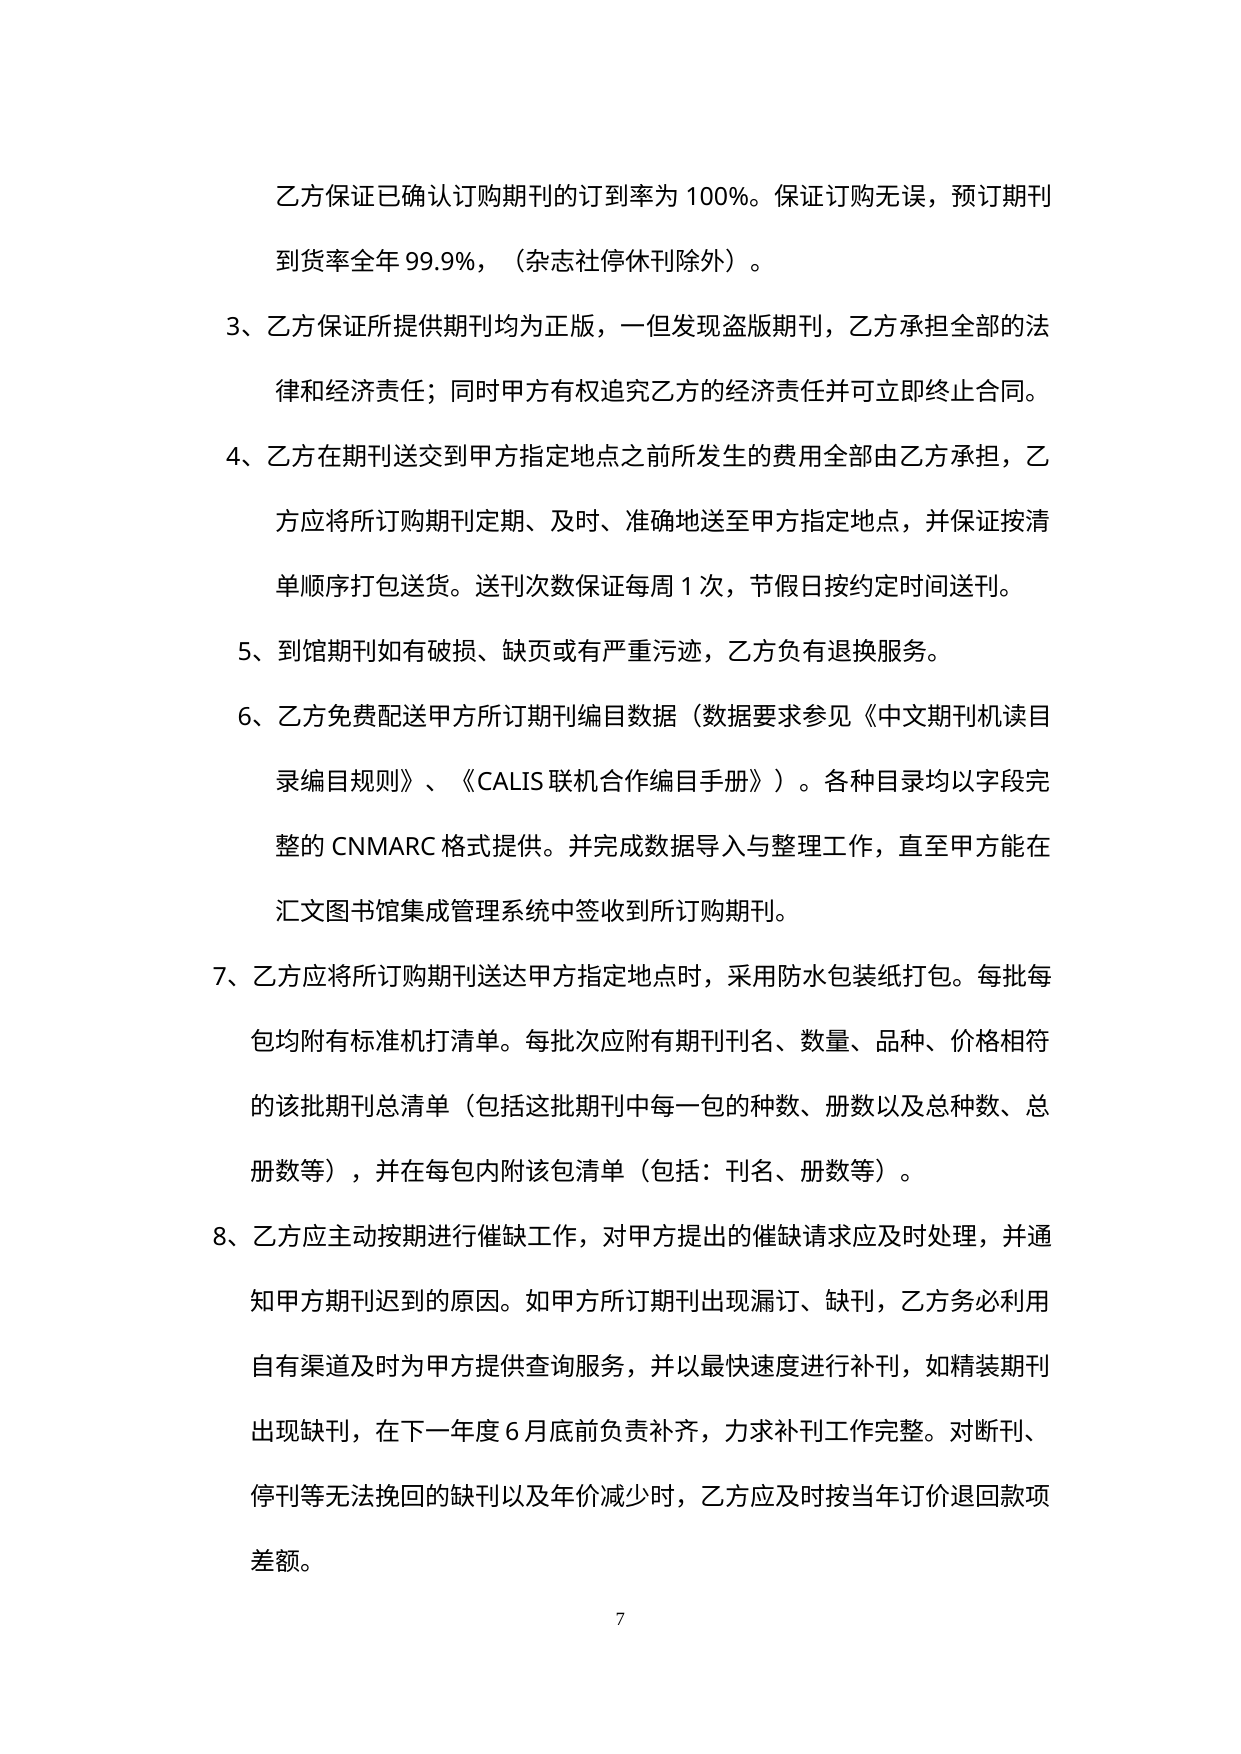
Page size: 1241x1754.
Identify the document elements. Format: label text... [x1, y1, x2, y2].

text 的该批期刊总清单（包括这批期刊中每一包的种数、册数以及总种数、总 [250, 1072, 1053, 1137]
text 包均附有标准机打清单。每批次应附有期刊刊名、数量、品种、价格相符 [250, 1007, 1053, 1072]
text 停刊等无法挽回的缺刊以及年价减少时，乙方应及时按当年订价退回款项 [250, 1462, 1053, 1527]
text 自有渠道及时为甲方提供查询服务，并以最快速度进行补刊，如精装期刊 [250, 1332, 1053, 1397]
text 知甲方期刊迟到的原因。如甲方所订期刊出现漏订、缺刊，乙方务必利用 [250, 1267, 1053, 1332]
text 差额。 [250, 1527, 1053, 1592]
text 6、乙方免费配送甲方所订期刊编目数据（数据要求参见《中文期刊机读目录编目规则》、《CALIS联机合作编目手册》）。各种目录均以字段完整的CNMARC格式提供。并完成数据导入与整理工作，直至甲方能在汇文图书馆集成管理系统中签收到所订购期刊。 [237, 682, 1053, 942]
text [212, 162, 1053, 292]
text 册数等），并在每包内附该包清单（包括：刊名、册数等）。 [250, 1137, 1053, 1202]
text 4、乙方在期刊送交到甲方指定地点之前所发生的费用全部由乙方承担，乙方应将所订购期刊定期、及时、准确地送至甲方指定地点，并保证按清单顺序打包送货。送刊次数保证每周1次，节假日按约定时间送刊。 [212, 422, 1053, 617]
text 3、乙方保证所提供期刊均为正版，一但发现盗版期刊，乙方承担全部的法律和经济责任；同时甲方有权追究乙方的经济责任并可立即终止合同。 [212, 292, 1053, 422]
text 5、到馆期刊如有破损、缺页或有严重污迹，乙方负有退换服务。 [237, 617, 1053, 682]
text 出现缺刊，在下一年度6月底前负责补齐，力求补刊工作完整。对断刊、 [250, 1397, 1053, 1462]
text 8、乙方应主动按期进行催缺工作，对甲方提出的催缺请求应及时处理，并通 [212, 1202, 1053, 1267]
text 7、乙方应将所订购期刊送达甲方指定地点时，采用防水包装纸打包。每批每 [212, 942, 1053, 1007]
